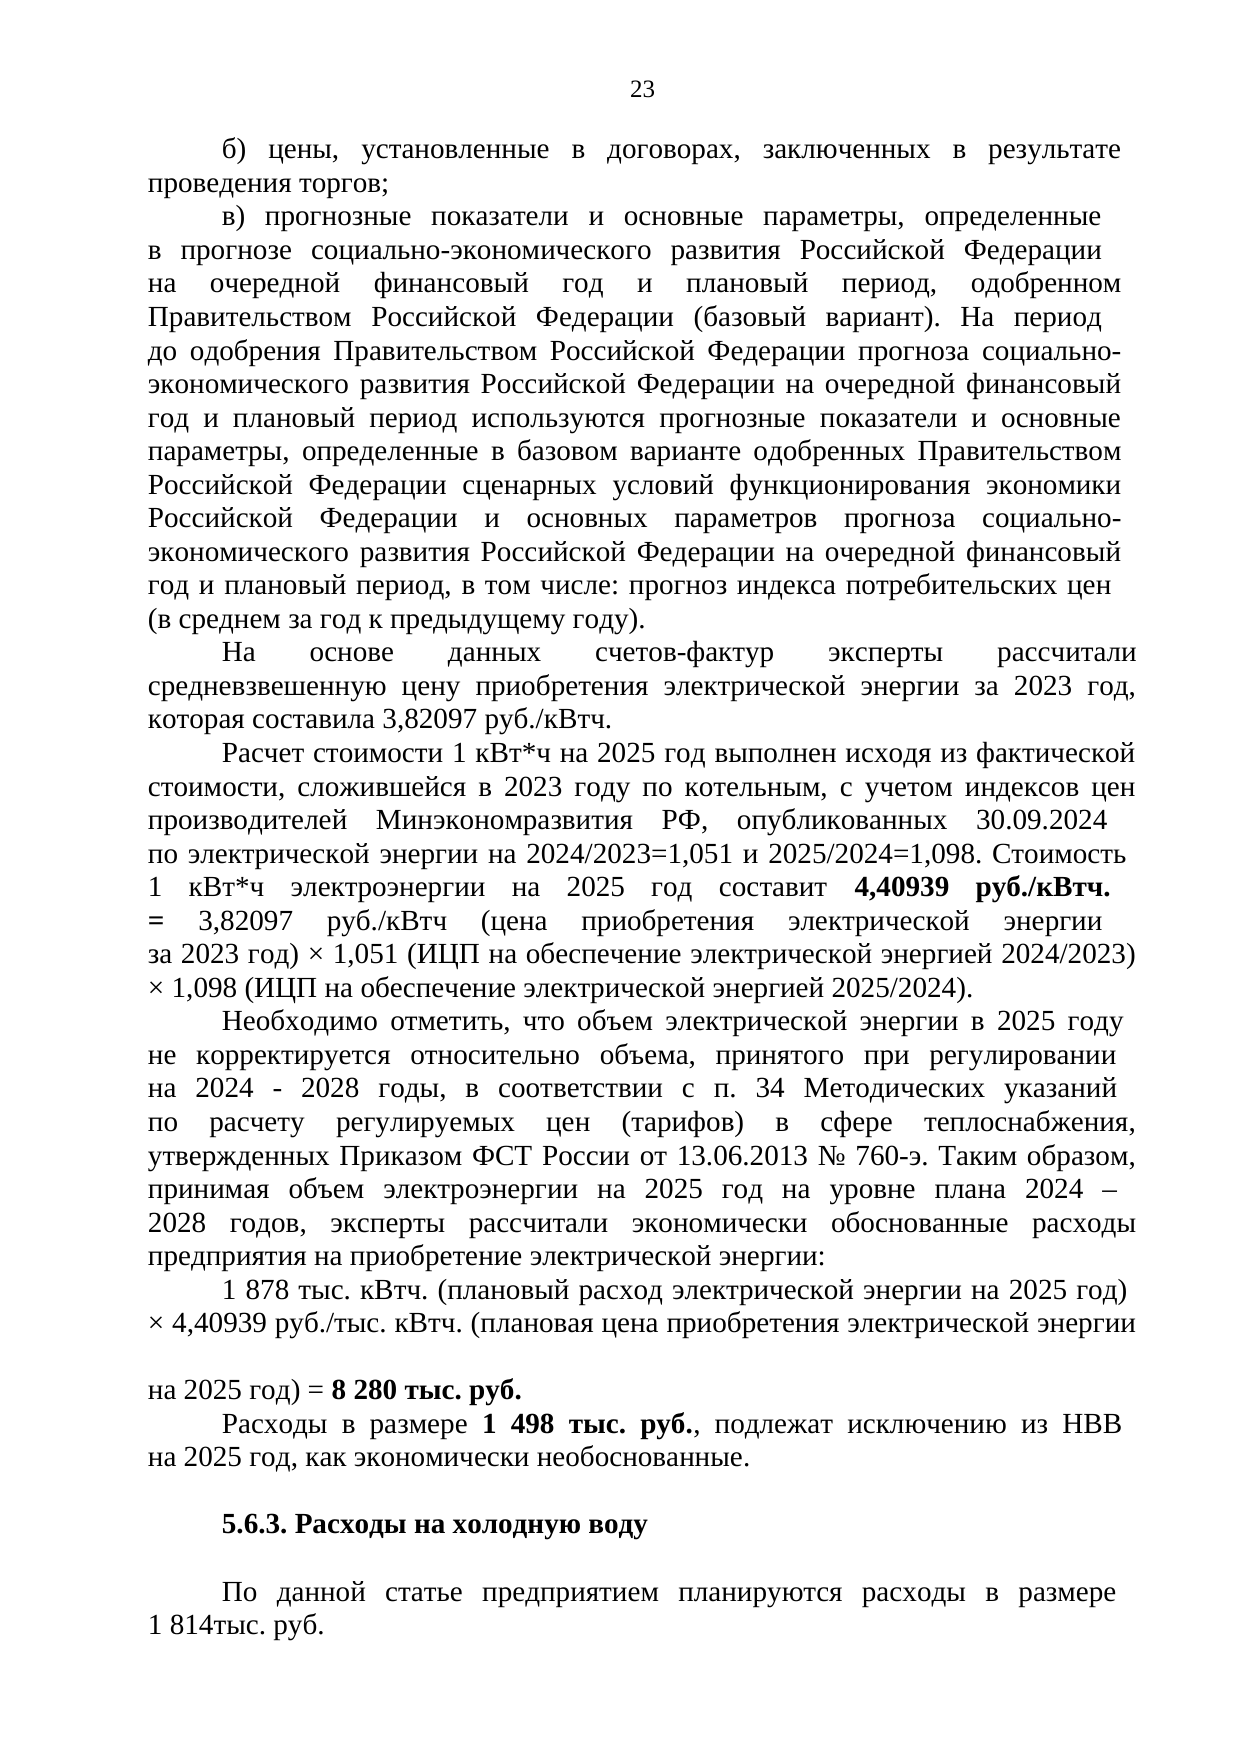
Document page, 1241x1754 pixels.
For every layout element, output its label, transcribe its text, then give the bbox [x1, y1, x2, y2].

text Расчет стоимости 1 кВт*ч на 2025 год выполнен исходя из фактической стоимости, сложившейся в 2023 году по котельным, с учетом индексов цен производителей Минэкономразвития РФ, опубликованных 30.09.2024 по электрической энергии на 2024/2023=1,051 и 2025/2024=1,098. Стоимость 1 кВт*ч электроэнергии на 2025 год составит 4,40939 руб./кВтч. = 3,82097 руб./кВтч (цена приобретения электрической энергии за 2023 год) × 1,051 (ИЦП на обеспечение электрической энергией 2024/2023) × 1,098 (ИЦП на обеспечение электрической энергией 2025/2024). [148, 735, 1137, 1003]
text 1 878 тыс. кВтч. (плановый расход электрической энергии на 2025 год) × 4,40939 руб./тыс. кВтч. (плановая цена приобретения электрической энергии на 2025 год) = 8 280 тыс. руб. [148, 1272, 1137, 1406]
text Необходимо отметить, что объем электрической энергии в 2025 году не корректируется относительно объема, принятого при регулировании на 2024 - 2028 годы, в соответствии с п. 34 Методических указаний по расчету регулируемых цен (тарифов) в сфере теплоснабжения, утвержденных Приказом ФСТ России от 13.06.2013 № 760-э. Таким образом, принимая объем электроэнергии на 2025 год на уровне плана 2024 – 2028 годов, эксперты рассчитали экономически обоснованные расходы предприятия на приобретение электрической энергии: [148, 1003, 1137, 1272]
text По данной статье предприятием планируются расходы в размере 1 814тыс. руб. [148, 1574, 1137, 1641]
text в) прогнозные показатели и основные параметры, определенные в прогнозе социально-экономического развития Российской Федерации на очередной финансовый год и плановый период, одобренном Правительством Российской Федерации (базовый вариант). На период до одобрения Правительством Российской Федерации прогноза социально-экономического развития Российской Федерации на очередной финансовый год и плановый период используются прогнозные показатели и основные параметры, определенные в базовом варианте одобренных Правительством Российской Федерации сценарных условий функционирования экономики Российской Федерации и основных параметров прогноза социально-экономического развития Российской Федерации на очередной финансовый год и плановый период, в том числе: прогноз индекса потребительских цен (в среднем за год к предыдущему году). [148, 198, 1122, 634]
text На основе данных счетов-фактур эксперты рассчитали средневзвешенную цену приобретения электрической энергии за 2023 год, которая составила 3,82097 руб./кВтч. [148, 634, 1137, 735]
text б) цены, установленные в договорах, заключенных в результате проведения торгов; [148, 131, 1122, 198]
text 5.6.3. Расходы на холодную воду [148, 1507, 1137, 1540]
text Расходы в размере 1 498 тыс. руб., подлежат исключению из НВВ на 2025 год, как экономически необоснованные. [148, 1406, 1137, 1473]
